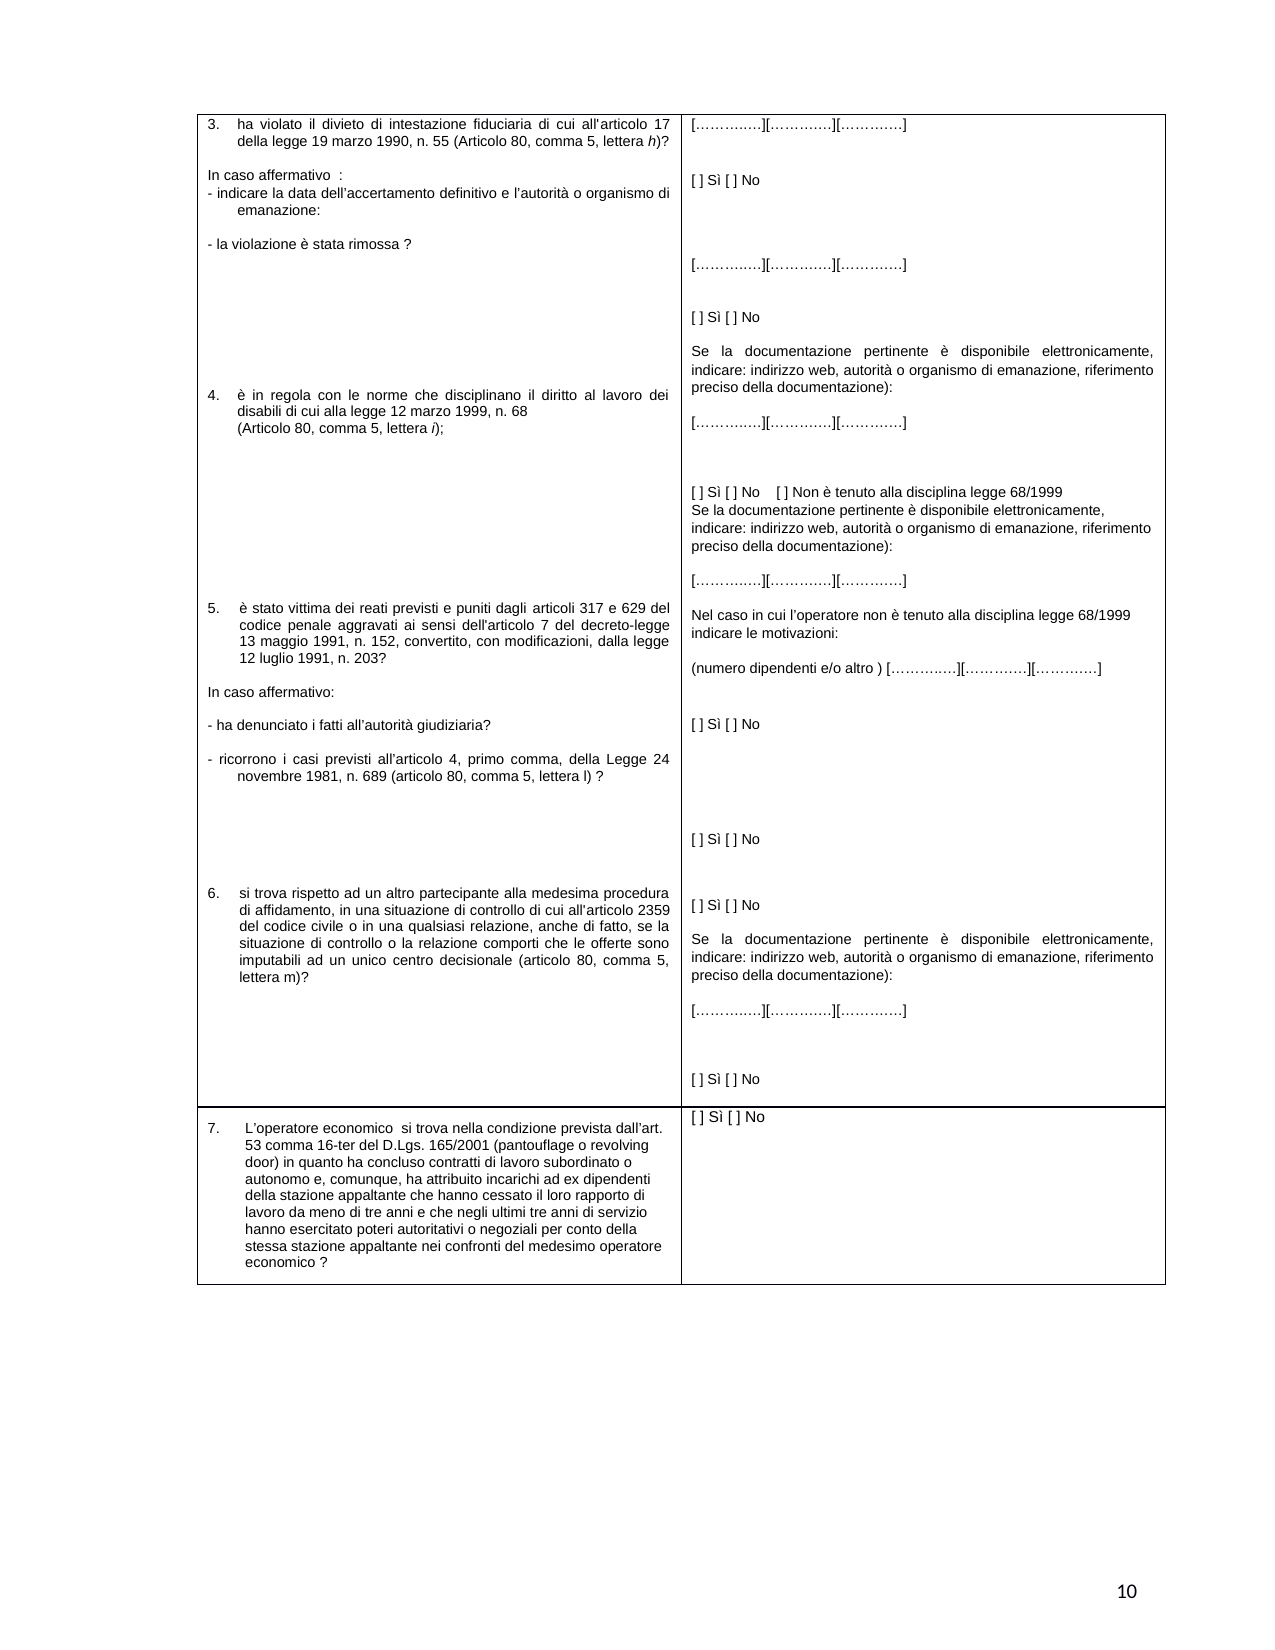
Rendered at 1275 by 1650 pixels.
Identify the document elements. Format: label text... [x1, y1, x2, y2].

table_cell [ ] Sì [ ] No [682, 1108, 1165, 1283]
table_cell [682, 115, 1165, 1106]
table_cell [198, 115, 681, 1106]
table_cell L’operatore economico si trova nella condizione prevista dall’art. 53 comma 16-ter del D.Lgs. 165/2001 (pantouflage o revolving door) in quanto ha concluso contratti di lavoro subordinato o autonomo e, comunque, ha attribuito incarichi ad ex dipendenti della stazione appaltante che hanno cessato il loro rapporto di lavoro da meno di tre anni e che negli ultimi tre anni di servizio hanno esercitato poteri autoritativi o negoziali per conto della stessa stazione appaltante nei confronti del medesimo operatore economico ? [198, 1108, 681, 1283]
